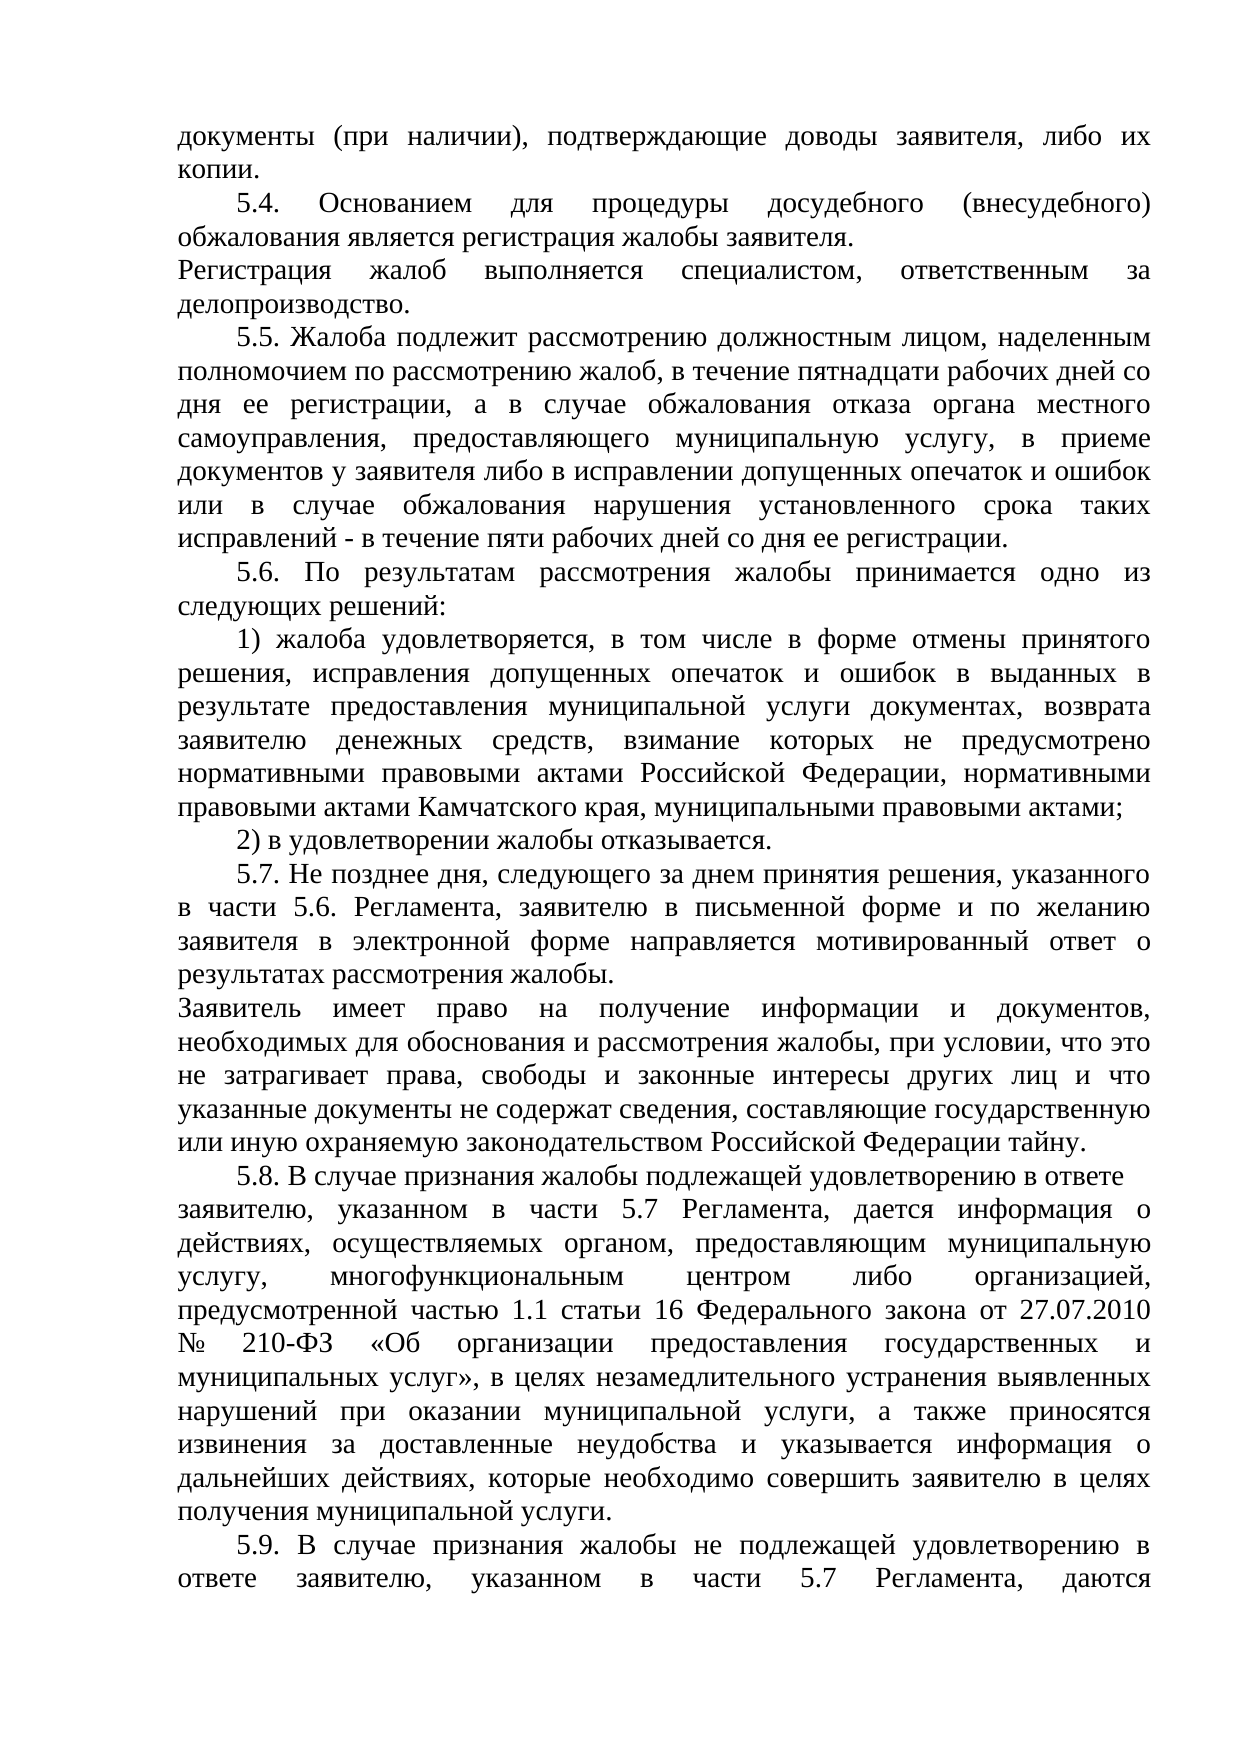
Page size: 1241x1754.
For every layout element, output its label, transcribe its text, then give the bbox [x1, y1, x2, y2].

text 5.7. Не позднее дня, следующего за днем принятия решения, указанного в части 5.6. Регламента, заявителю в письменной форме и по желанию заявителя в электронной форме направляется мотивированный ответ о результатах рассмотрения жалобы. [177, 856, 1152, 990]
text 5.6. По результатам рассмотрения жалобы принимается одно из следующих решений: [177, 554, 1152, 621]
text 2) в удовлетворении жалобы отказывается. [177, 822, 1152, 856]
text заявителю, указанном в части 5.7 Регламента, дается информация о действиях, осуществляемых органом, предоставляющим муниципальную услугу, многофункциональным центром либо организацией, предусмотренной частью 1.1 статьи 16 Федерального закона от 27.07.2010 № 210-ФЗ «Об организации предоставления государственных и муниципальных услуг», в целях незамедлительного устранения выявленных нарушений при оказании муниципальной услуги, а также приносятся извинения за доставленные неудобства и указывается информация о дальнейших действиях, которые необходимо совершить заявителю в целях получения муниципальной услуги. [177, 1191, 1152, 1527]
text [177, 1527, 1152, 1594]
text Заявитель имеет право на получение информации и документов, необходимых для обоснования и рассмотрения жалобы, при условии, что это не затрагивает права, свободы и законные интересы других лиц и что указанные документы не содержат сведения, составляющие государственную или иную охраняемую законодательством Российской Федерации тайну. [177, 990, 1152, 1158]
text Регистрация жалоб выполняется специалистом, ответственным за делопроизводство. [177, 252, 1152, 319]
text 1) жалоба удовлетворяется, в том числе в форме отмены принятого решения, исправления допущенных опечаток и ошибок в выданных в результате предоставления муниципальной услуги документах, возврата заявителю денежных средств, взимание которых не предусмотрено нормативными правовыми актами Российской Федерации, нормативными правовыми актами Камчатского края, муниципальными правовыми актами; [177, 621, 1152, 822]
text 5.8. В случае признания жалобы подлежащей удовлетворению в ответе [177, 1158, 1152, 1191]
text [177, 118, 1152, 185]
text 5.5. Жалоба подлежит рассмотрению должностным лицом, наделенным полномочием по рассмотрению жалоб, в течение пятнадцати рабочих дней со дня ее регистрации, а в случае обжалования отказа органа местного самоуправления, предоставляющего муниципальную услугу, в приеме документов у заявителя либо в исправлении допущенных опечаток и ошибок или в случае обжалования нарушения установленного срока таких исправлений - в течение пяти рабочих дней со дня ее регистрации. [177, 319, 1152, 554]
text 5.4. Основанием для процедуры досудебного (внесудебного) обжалования является регистрация жалобы заявителя. [177, 185, 1152, 252]
